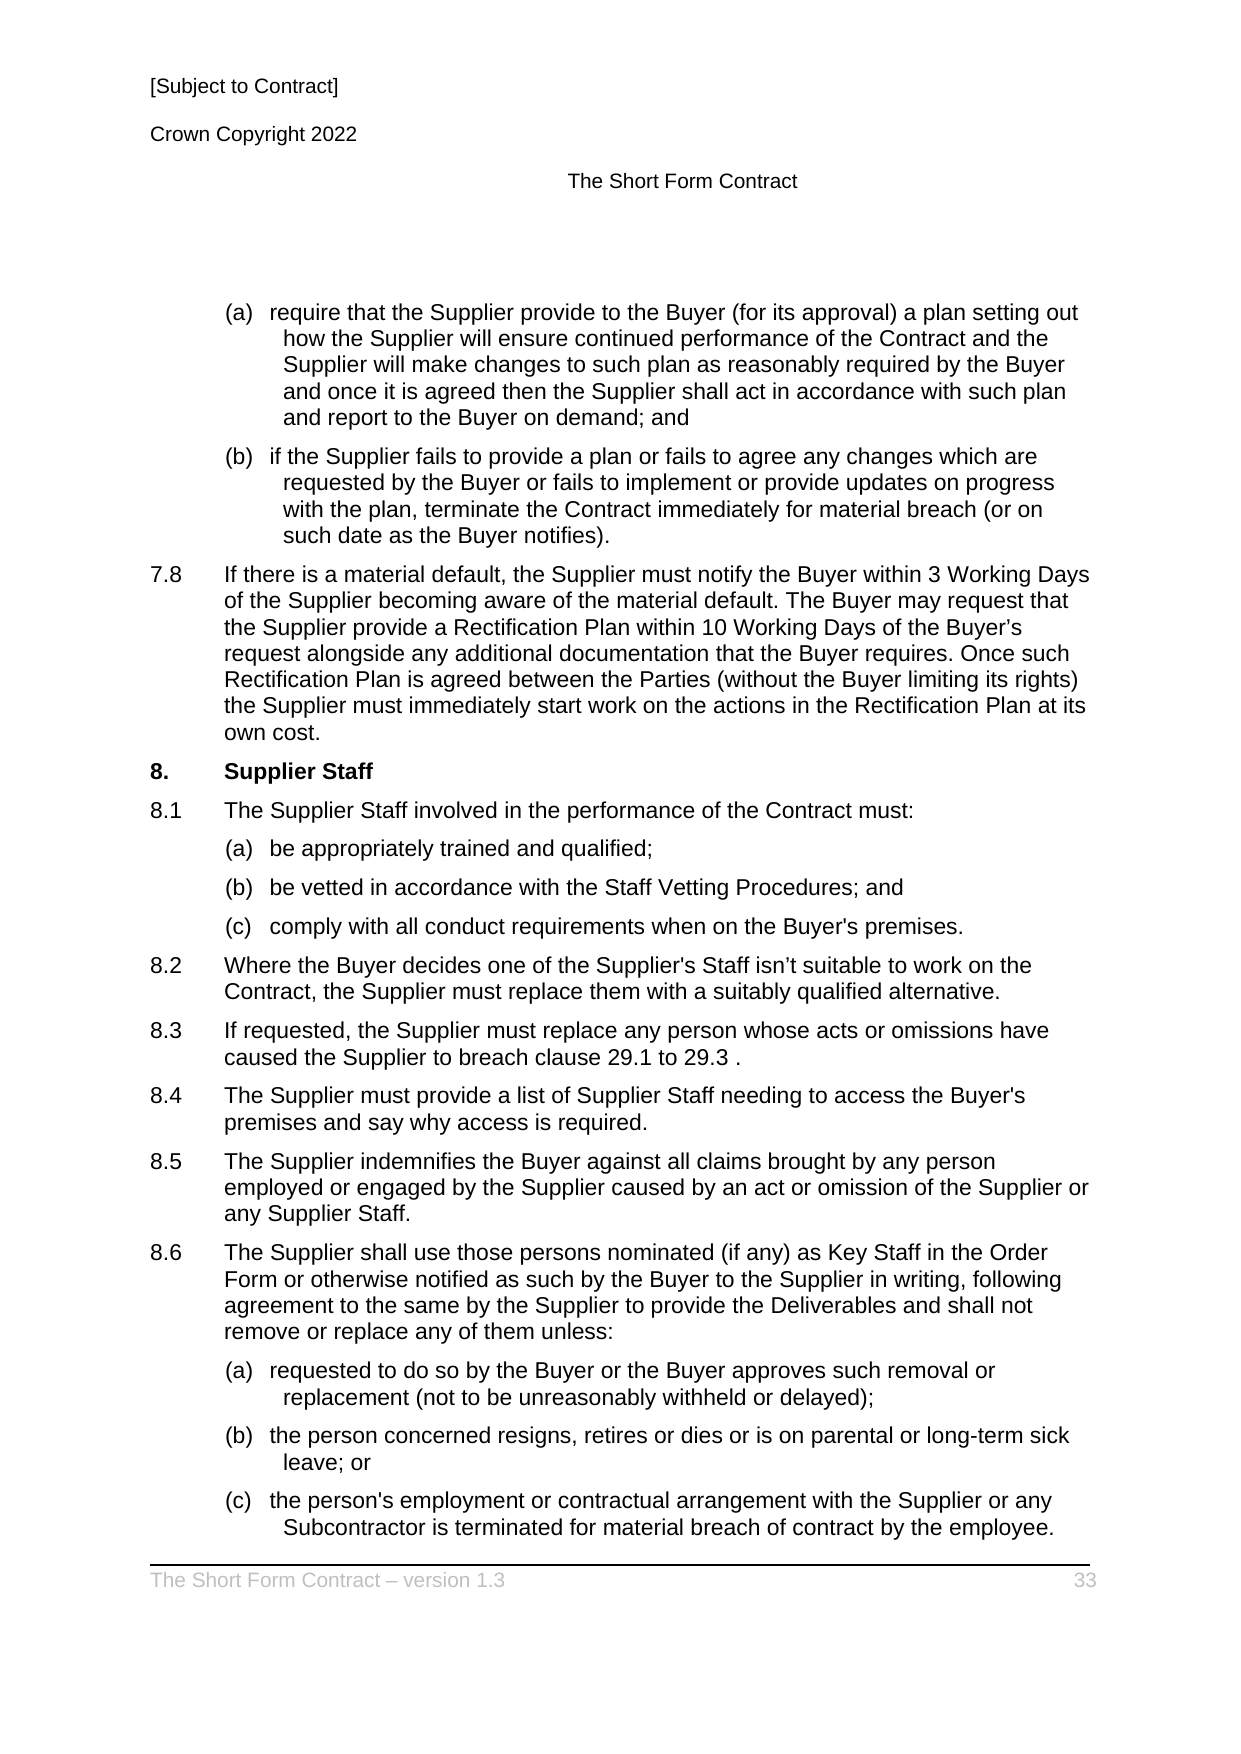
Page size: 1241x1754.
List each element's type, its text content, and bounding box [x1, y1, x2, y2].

subtitle comply with all conduct requirements when on the Buyer's premises. [225, 913, 1090, 939]
subtitle The Supplier shall use those persons nominated (if any) as Key Staff in the Order Form or otherwise notified as such by the Buyer to the Supplier in writing, following agreement to the same by the Supplier to provide the Deliverables and shall not remove or replace any of them unless: [150, 1239, 1090, 1344]
subtitle Supplier Staff [150, 758, 1090, 784]
subtitle The Supplier indemnifies the Buyer against all claims brought by any person employed or engaged by the Supplier caused by an act or omission of the Supplier or any Supplier Staff. [150, 1148, 1090, 1227]
subtitle The Supplier Staff involved in the performance of the Contract must: [150, 797, 1090, 823]
subtitle If there is a material default, the Supplier must notify the Buyer within 3 Working Days of the Supplier becoming aware of the material default. The Buyer may request that the Supplier provide a Rectification Plan within 10 Working Days of the Buyer’s request alongside any additional documentation that the Buyer requires. Once such Rectification Plan is agreed between the Parties (without the Buyer limiting its rights) the Supplier must immediately start work on the actions in the Rectification Plan at its own cost. [150, 561, 1090, 745]
subtitle requested to do so by the Buyer or the Buyer approves such removal or replacement (not to be unreasonably withheld or delayed); [225, 1357, 1090, 1410]
subtitle if the Supplier fails to provide a plan or fails to agree any changes which are requested by the Buyer or fails to implement or provide updates on progress with the plan, terminate the Contract immediately for material breach (or on such date as the Buyer notifies). [225, 443, 1090, 548]
subtitle be appropriately trained and qualified; [225, 835, 1090, 862]
subtitle the person concerned resigns, retires or dies or is on parental or long-term sick leave; or [225, 1422, 1090, 1475]
subtitle Where the Buyer decides one of the Supplier's Staff isn’t suitable to work on the Contract, the Supplier must replace them with a suitably qualified alternative. [150, 952, 1090, 1005]
subtitle be vetted in accordance with the Staff Vetting Procedures; and [225, 874, 1090, 901]
subtitle The Supplier must provide a list of Supplier Staff needing to access the Buyer's premises and say why access is required. [150, 1082, 1090, 1135]
subtitle require that the Supplier provide to the Buyer (for its approval) a plan setting out how the Supplier will ensure continued performance of the Contract and the Supplier will make changes to such plan as reasonably required by the Buyer and once it is agreed then the Supplier shall act in accordance with such plan and report to the Buyer on demand; and [225, 298, 1090, 430]
subtitle the person's employment or contractual arrangement with the Supplier or any Subcontractor is terminated for material breach of contract by the employee. [225, 1487, 1090, 1540]
subtitle If requested, the Supplier must replace any person whose acts or omissions have caused the Supplier to breach clause 29.1 to 29.3 . [150, 1017, 1090, 1070]
